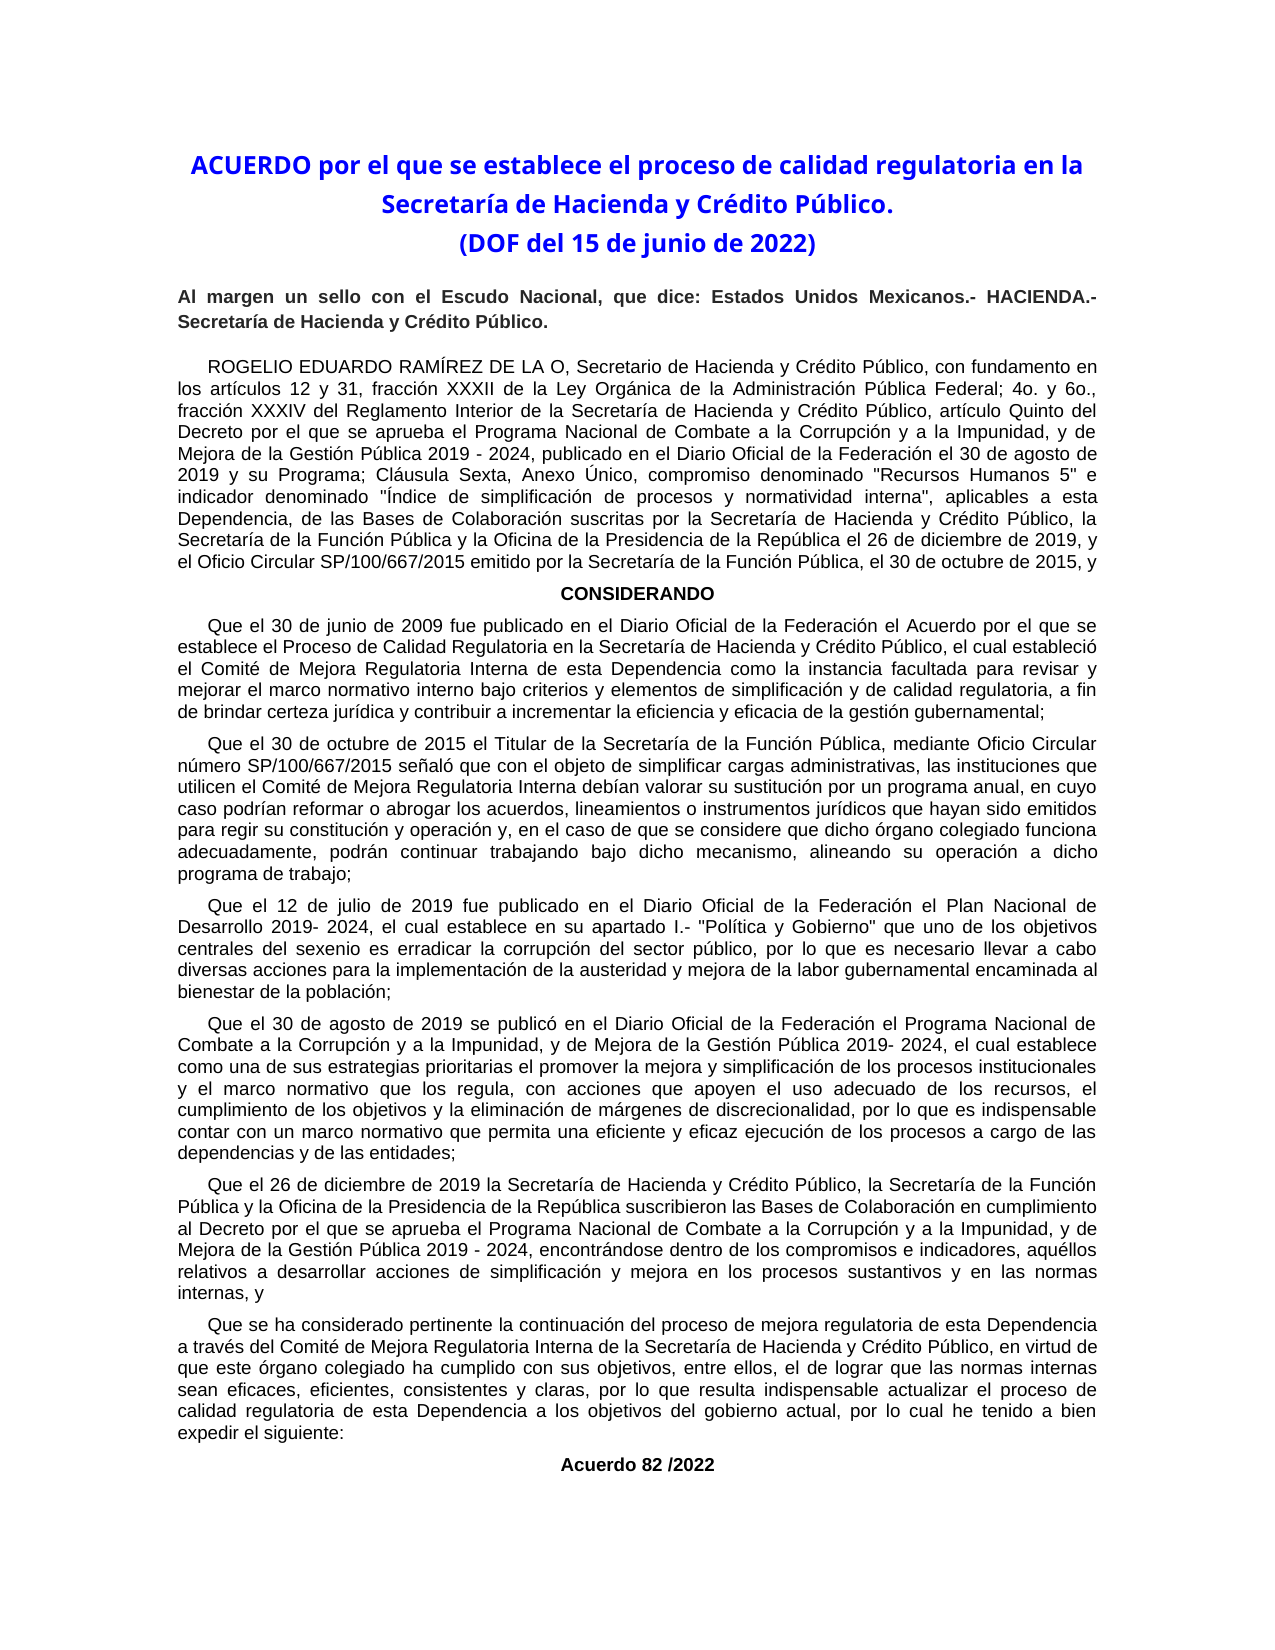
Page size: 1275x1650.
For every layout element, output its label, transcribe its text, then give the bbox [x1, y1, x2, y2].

text Que el 30 de agosto de 2019 se publicó en el Diario Oficial de la Federación el Programa Nacional de Combate a la Corrupción y a la Impunidad, y de Mejora de la Gestión Pública 2019- 2024, el cual establece como una de sus estrategias prioritarias el promover la mejora y simplificación de los procesos institucionales y el marco normativo que los regula, con acciones que apoyen el uso adecuado de los recursos, el cumplimiento de los objetivos y la eliminación de márgenes de discrecionalidad, por lo que es indispensable contar con un marco normativo que permita una eficiente y eficaz ejecución de los procesos a cargo de las dependencias y de las entidades; [177, 1013, 1098, 1164]
text Que el 30 de junio de 2009 fue publicado en el Diario Oficial de la Federación el Acuerdo por el que se establece el Proceso de Calidad Regulatoria en la Secretaría de Hacienda y Crédito Público, el cual estableció el Comité de Mejora Regulatoria Interna de esta Dependencia como la instancia facultada para revisar y mejorar el marco normativo interno bajo criterios y elementos de simplificación y de calidad regulatoria, a fin de brindar certeza jurídica y contribuir a incrementar la eficiencia y eficacia de la gestión gubernamental; [177, 614, 1098, 722]
text Que se ha considerado pertinente la continuación del proceso de mejora regulatoria de esta Dependencia a través del Comité de Mejora Regulatoria Interna de la Secretaría de Hacienda y Crédito Público, en virtud de que este órgano colegiado ha cumplido con sus objetivos, entre ellos, el de lograr que las normas internas sean eficaces, eficientes, consistentes y claras, por lo que resulta indispensable actualizar el proceso de calidad regulatoria de esta Dependencia a los objetivos del gobierno actual, por lo cual he tenido a bien expedir el siguiente: [177, 1314, 1098, 1443]
text ACUERDO por el que se establece el proceso de calidad regulatoria en la Secretaría de Hacienda y Crédito Público. (DOF del 15 de junio de 2022) [177, 148, 1098, 260]
text Que el 30 de octubre de 2015 el Titular de la Secretaría de la Función Pública, mediante Oficio Circular número SP/100/667/2015 señaló que con el objeto de simplificar cargas administrativas, las instituciones que utilicen el Comité de Mejora Regulatoria Interna debían valorar su sustitución por un programa anual, en cuyo caso podrían reformar o abrogar los acuerdos, lineamientos o instrumentos jurídicos que hayan sido emitidos para regir su constitución y operación y, en el caso de que se considere que dicho órgano colegiado funciona adecuadamente, podrán continuar trabajando bajo dicho mecanismo, alineando su operación a dicho programa de trabajo; [177, 733, 1098, 884]
text Que el 26 de diciembre de 2019 la Secretaría de Hacienda y Crédito Público, la Secretaría de la Función Pública y la Oficina de la Presidencia de la República suscribieron las Bases de Colaboración en cumplimiento al Decreto por el que se aprueba el Programa Nacional de Combate a la Corrupción y a la Impunidad, y de Mejora de la Gestión Pública 2019 - 2024, encontrándose dentro de los compromisos e indicadores, aquéllos relativos a desarrollar acciones de simplificación y mejora en los procesos sustantivos y en las normas internas, y [177, 1174, 1098, 1303]
text Al margen un sello con el Escudo Nacional, que dice: Estados Unidos Mexicanos.- HACIENDA.- Secretaría de Hacienda y Crédito Público. [177, 286, 1098, 332]
text Acuerdo 82 /2022 [177, 1454, 1098, 1476]
text CONSIDERANDO [177, 582, 1098, 604]
text Que el 12 de julio de 2019 fue publicado en el Diario Oficial de la Federación el Plan Nacional de Desarrollo 2019- 2024, el cual establece en su apartado I.- "Política y Gobierno" que uno de los objetivos centrales del sexenio es erradicar la corrupción del sector público, por lo que es necesario llevar a cabo diversas acciones para la implementación de la austeridad y mejora de la labor gubernamental encaminada al bienestar de la población; [177, 894, 1098, 1002]
text ROGELIO EDUARDO RAMÍREZ DE LA O, Secretario de Hacienda y Crédito Público, con fundamento en los artículos 12 y 31, fracción XXXII de la Ley Orgánica de la Administración Pública Federal; 4o. y 6o., fracción XXXIV del Reglamento Interior de la Secretaría de Hacienda y Crédito Público, artículo Quinto del Decreto por el que se aprueba el Programa Nacional de Combate a la Corrupción y a la Impunidad, y de Mejora de la Gestión Pública 2019 - 2024, publicado en el Diario Oficial de la Federación el 30 de agosto de 2019 y su Programa; Cláusula Sexta, Anexo Único, compromiso denominado "Recursos Humanos 5" e indicador denominado "Índice de simplificación de procesos y normatividad interna", aplicables a esta Dependencia, de las Bases de Colaboración suscritas por la Secretaría de Hacienda y Crédito Público, la Secretaría de la Función Pública y la Oficina de la Presidencia de la República el 26 de diciembre de 2019, y el Oficio Circular SP/100/667/2015 emitido por la Secretaría de la Función Pública, el 30 de octubre de 2015, y [177, 356, 1098, 572]
